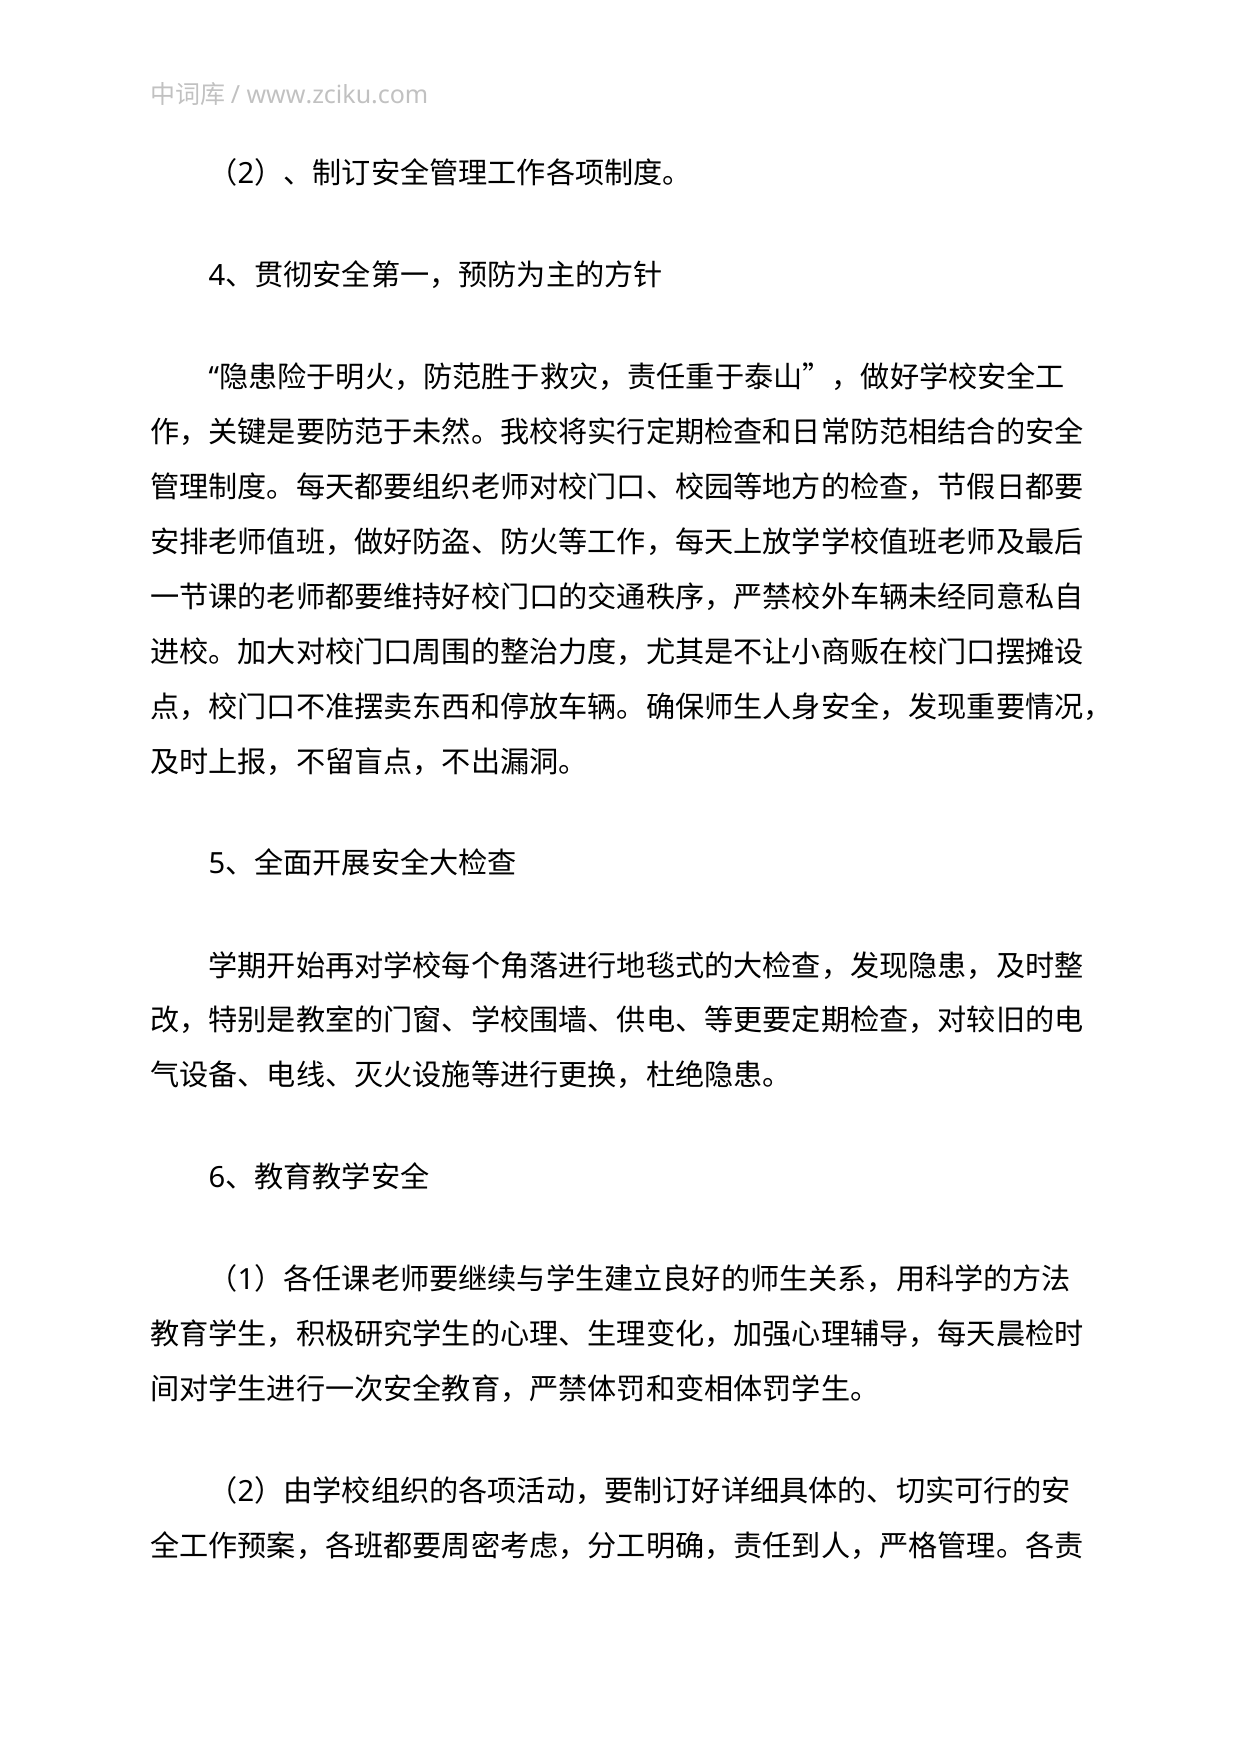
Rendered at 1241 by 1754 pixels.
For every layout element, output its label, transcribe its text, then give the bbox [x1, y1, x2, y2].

text （2）、制订安全管理工作各项制度。 [150, 150, 1090, 192]
text 4、贯彻安全第一，预防为主的方针 [150, 252, 1090, 294]
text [150, 1467, 1090, 1564]
text 学期开始再对学校每个角落进行地毯式的大检查，发现隐患，及时整改，特别是教室的门窗、学校围墙、供电、等更要定期检查，对较旧的电气设备、电线、灭火设施等进行更换，杜绝隐患。 [150, 942, 1090, 1094]
text （1）各任课老师要继续与学生建立良好的师生关系，用科学的方法教育学生，积极研究学生的心理、生理变化，加强心理辅导，每天晨检时间对学生进行一次安全教育，严禁体罚和变相体罚学生。 [150, 1256, 1090, 1408]
text “隐患险于明火，防范胜于救灾，责任重于泰山”，做好学校安全工作，关键是要防范于未然。我校将实行定期检查和日常防范相结合的安全管理制度。每天都要组织老师对校门口、校园等地方的检查，节假日都要安排老师值班，做好防盗、防火等工作，每天上放学学校值班老师及最后一节课的老师都要维持好校门口的交通秩序，严禁校外车辆未经同意私自进校。加大对校门口周围的整治力度，尤其是不让小商贩在校门口摆摊设点，校门口不准摆卖东西和停放车辆。确保师生人身安全，发现重要情况，及时上报，不留盲点，不出漏洞。 [150, 354, 1090, 781]
text 6、教育教学安全 [150, 1154, 1090, 1196]
text 5、全面开展安全大检查 [150, 840, 1090, 882]
